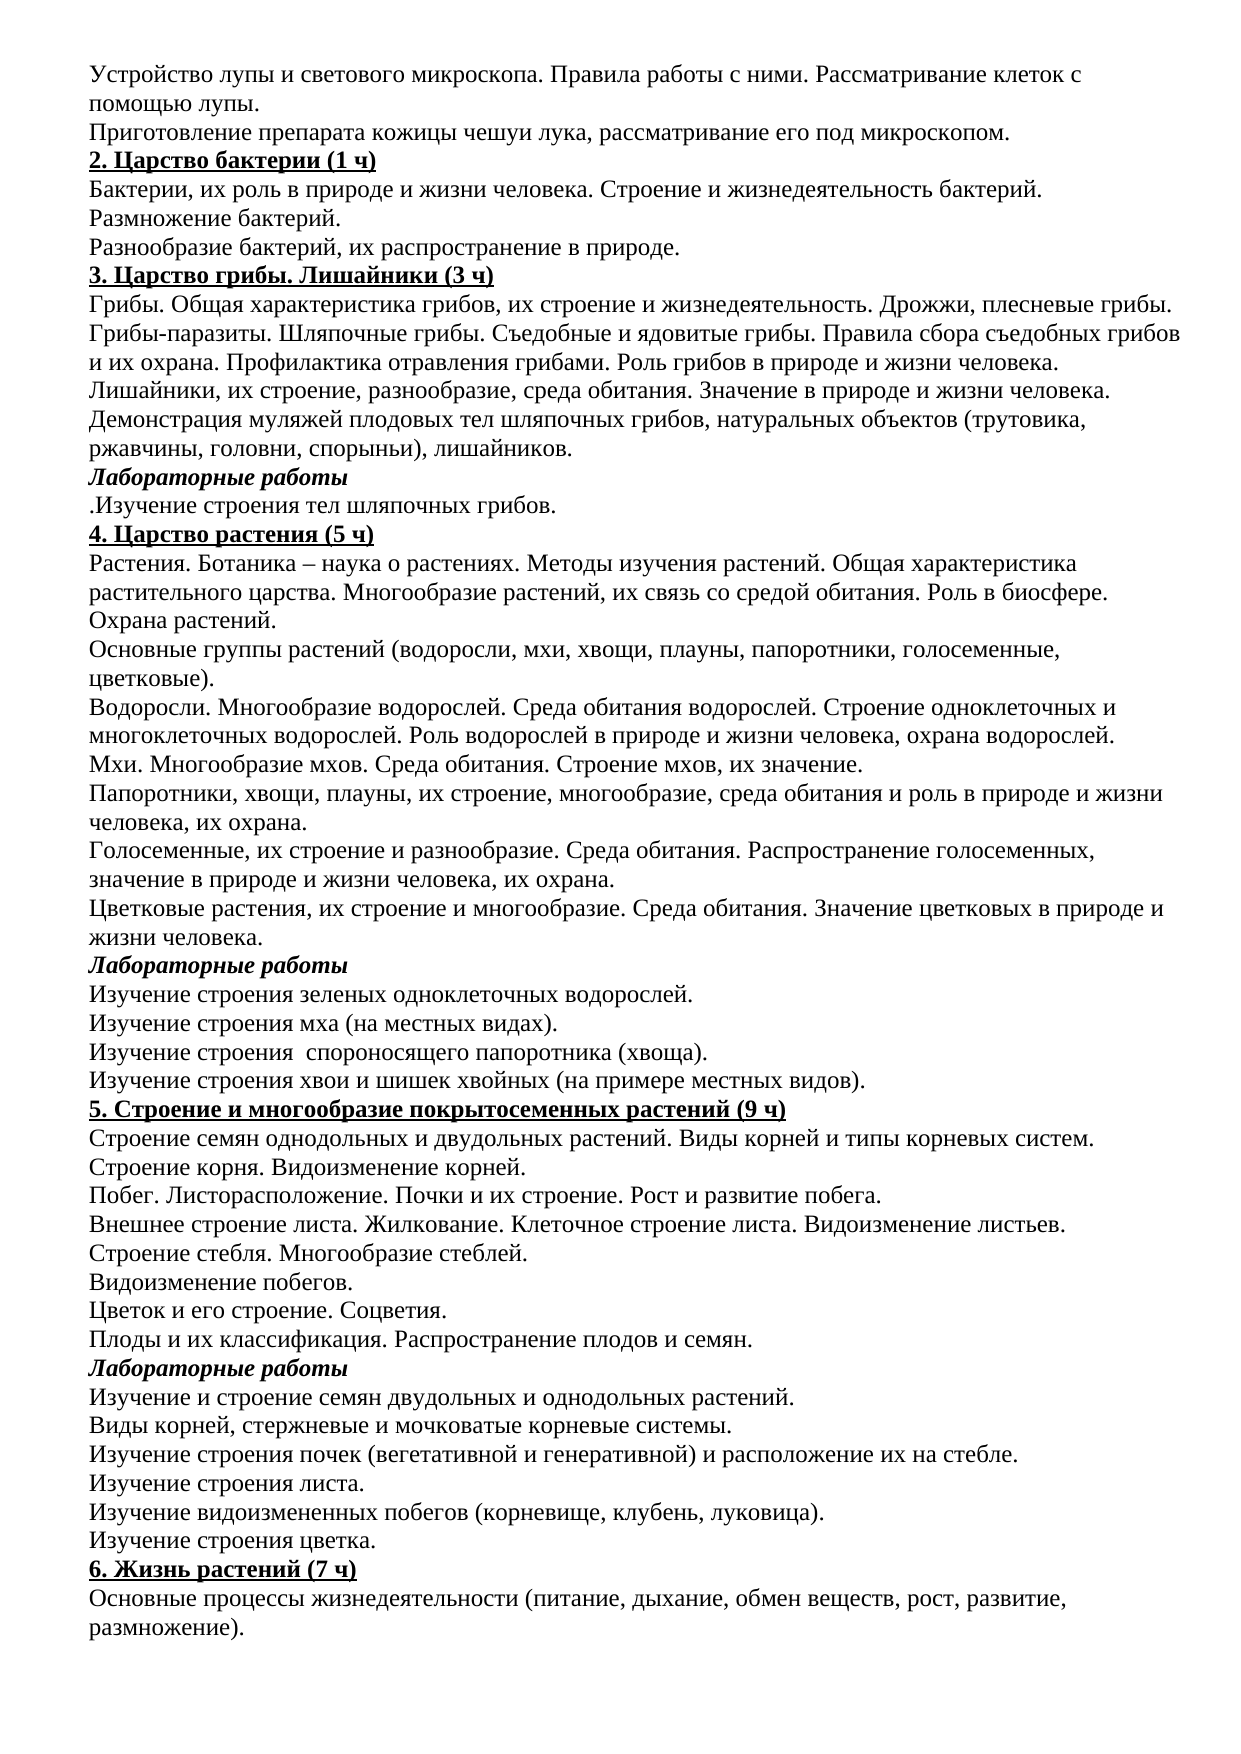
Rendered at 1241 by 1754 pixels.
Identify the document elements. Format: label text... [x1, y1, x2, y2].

text Лишайники, их строение, разнообразие, среда обитания. Значение в природе и жизни человека. [89, 375, 1181, 404]
text Видоизменение побегов. [89, 1267, 1181, 1295]
text Лабораторные работы [89, 1353, 1181, 1382]
text Демонстрация муляжей плодовых тел шляпочных грибов, натуральных объектов (трутовика, ржавчины, головни, спорыньи), лишайников. [89, 404, 1181, 462]
text Изучение видоизмененных побегов (корневище, клубень, луковица). [89, 1497, 1181, 1525]
text 3. Царство грибы. Лишайники (3 ч) [89, 260, 1181, 289]
text .Изучение строения тел шляпочных грибов. [89, 490, 1181, 519]
text Грибы. Общая характеристика грибов, их строение и жизнедеятельность. Дрожжи, плесневые грибы. Грибы-паразиты. Шляпочные грибы. Съедобные и ядовитые грибы. Правила сбора съедобных грибов и их охрана. Профилактика отравления грибами. Роль грибов в природе и жизни человека. [89, 289, 1181, 375]
text Строение семян однодольных и двудольных растений. Виды корней и типы корневых систем. Строение корня. Видоизменение корней. [89, 1123, 1181, 1180]
text Изучение строения хвои и шишек хвойных (на примере местных видов). [89, 1065, 1181, 1094]
text Папоротники, хвощи, плауны, их строение, многообразие, среда обитания и роль в природе и жизни человека, их охрана. [89, 778, 1181, 835]
text 5. Строение и многообразие покрытосеменных растений (9 ч) [89, 1094, 1181, 1123]
text Изучение и строение семян двудольных и однодольных растений. [89, 1382, 1181, 1410]
text Растения. Ботаника – наука о растениях. Методы изучения растений. Общая характеристика растительного царства. Многообразие растений, их связь со средой обитания. Роль в биосфере. Охрана растений. [89, 548, 1181, 634]
text Лабораторные работы [89, 950, 1181, 979]
text 6. Жизнь растений (7 ч) [89, 1554, 1181, 1583]
text Мхи. Многообразие мхов. Среда обитания. Строение мхов, их значение. [89, 749, 1181, 778]
text Внешнее строение листа. Жилкование. Клеточное строение листа. Видоизменение листьев. [89, 1209, 1181, 1238]
text Приготовление препарата кожицы чешуи лука, рассматривание его под микроскопом. [89, 117, 1181, 145]
text Устройство лупы и светового микроскопа. Правила работы с ними. Рассматривание клеток с помощью лупы. [89, 59, 1181, 117]
text Изучение строения зеленых одноклеточных водорослей. [89, 979, 1181, 1008]
text Плоды и их классификация. Распространение плодов и семян. [89, 1324, 1181, 1353]
text Побег. Листорасположение. Почки и их строение. Рост и развитие побега. [89, 1180, 1181, 1209]
text Изучение строения почек (вегетативной и генеративной) и расположение их на стебле. [89, 1439, 1181, 1468]
text Бактерии, их роль в природе и жизни человека. Строение и жизнедеятельность бактерий. Размножение бактерий. [89, 174, 1181, 232]
text Виды корней, стержневые и мочковатые корневые системы. [89, 1410, 1181, 1439]
text Цветок и его строение. Соцветия. [89, 1295, 1181, 1324]
text Изучение строения листа. [89, 1468, 1181, 1497]
text Разнообразие бактерий, их распространение в природе. [89, 232, 1181, 260]
text Голосеменные, их строение и разнообразие. Среда обитания. Распространение голосеменных, значение в природе и жизни человека, их охрана. [89, 835, 1181, 893]
text Строение стебля. Многообразие стеблей. [89, 1238, 1181, 1267]
text Изучение строения цветка. [89, 1525, 1181, 1554]
text 2. Царство бактерии (1 ч) [89, 145, 1181, 174]
text Изучение строения мха (на местных видах). [89, 1008, 1181, 1037]
text 4. Царство растения (5 ч) [89, 519, 1181, 548]
text Изучение строения спороносящего папоротника (хвоща). [89, 1037, 1181, 1065]
text Водоросли. Многообразие водорослей. Среда обитания водорослей. Строение одноклеточных и многоклеточных водорослей. Роль водорослей в природе и жизни человека, охрана водорослей. [89, 692, 1181, 749]
text Лабораторные работы [89, 462, 1181, 490]
text Основные группы растений (водоросли, мхи, хвощи, плауны, папоротники, голосеменные, цветковые). [89, 634, 1181, 692]
text Цветковые растения, их строение и многообразие. Среда обитания. Значение цветковых в природе и жизни человека. [89, 893, 1181, 950]
text Основные процессы жизнедеятельности (питание, дыхание, обмен веществ, рост, развитие, размножение). [89, 1583, 1181, 1640]
